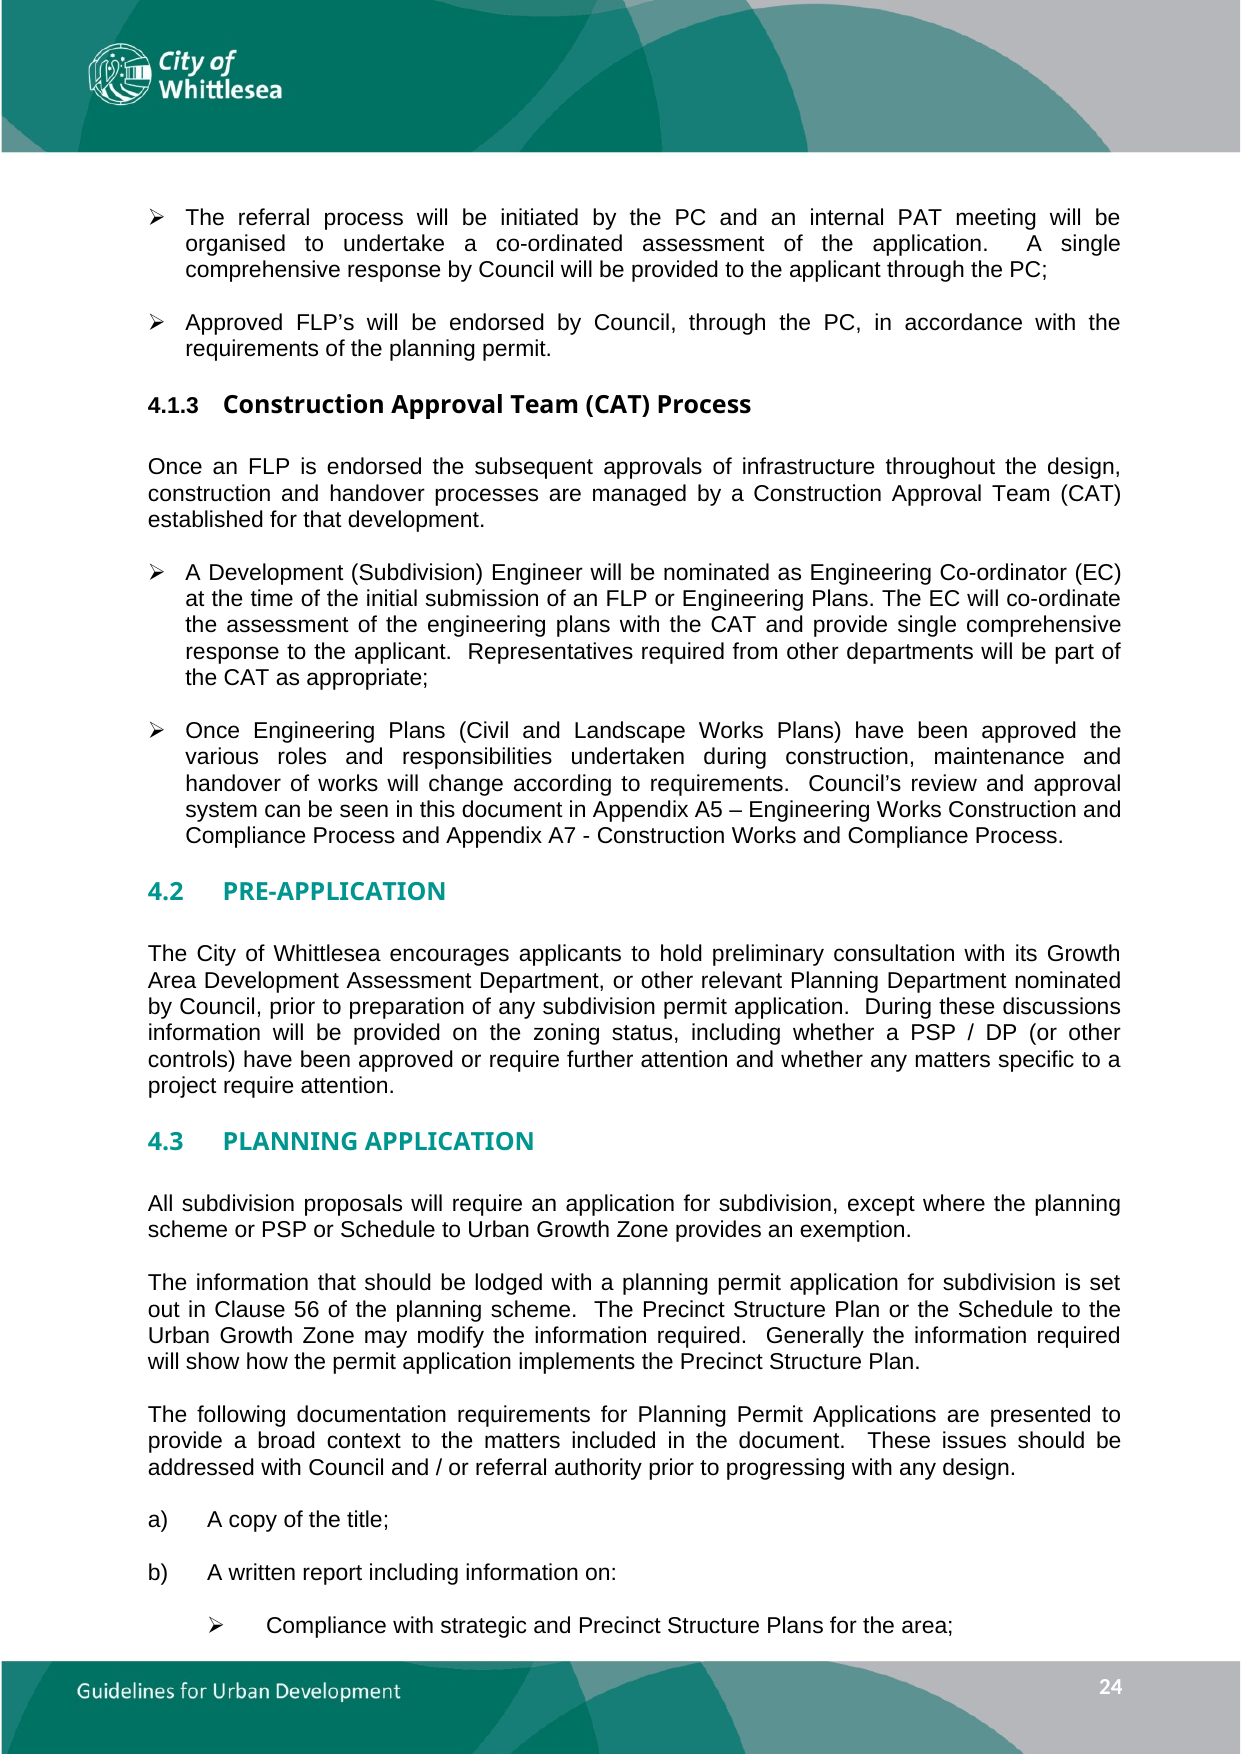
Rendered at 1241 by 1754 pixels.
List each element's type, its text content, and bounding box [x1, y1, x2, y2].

list Compliance with strategic and Precinct Structure Plans for the area; [207, 1612, 1122, 1638]
subtitle PRE-APPLICATION [148, 874, 1122, 908]
subtitle PLANNING APPLICATION [148, 1123, 1122, 1157]
text The following documentation requirements for Planning Permit Applications are presented to provide a broad context to the matters included in the document. These issues should be addressed with Council and / or referral authority prior to progressing with any design. [148, 1401, 1122, 1480]
picture [1, 0, 1241, 1754]
text The information that should be lodged with a planning permit application for subdivision is set out in Clause 56 of the planning scheme. The Precinct Structure Plan or the Schedule to the Urban Growth Zone may modify the information required. Generally the information required will show how the permit application implements the Precinct Structure Plan. [148, 1269, 1122, 1374]
list The referral process will be initiated by the PC and an internal PAT meeting will be organised to undertake a co-ordinated assessment of the application. A single comprehensive response by Council will be provided to the applicant through the PC; [148, 203, 1122, 283]
text Once an FLP is endorsed the subsequent approvals of infrastructure throughout the design, construction and handover processes are managed by a Construction Approval Team (CAT) established for that development. [148, 453, 1122, 532]
list A written report including information on: [148, 1559, 1122, 1585]
subtitle Construction Approval Team (CAT) Process [148, 387, 1122, 421]
list A Development (Subdivision) Engineer will be nominated as Engineering Co-ordinator (EC) at the time of the initial submission of an FLP or Engineering Plans. The EC will co-ordinate the assessment of the engineering plans with the CAT and provide single comprehensive response to the applicant. Representatives required from other departments will be part of the CAT as appropriate; [148, 559, 1122, 691]
list Once Engineering Plans (Civil and Landscape Works Plans) have been approved the various roles and responsibilities undertaken during construction, maintenance and handover of works will change according to requirements. Council’s review and approval system can be seen in this document in Appendix A5 – Engineering Works Construction and Compliance Process and Appendix A7 - Construction Works and Compliance Process. [148, 717, 1122, 849]
list A copy of the title; [148, 1506, 1122, 1533]
list Approved FLP’s will be endorsed by Council, through the PC, in accordance with the requirements of the planning permit. [148, 309, 1122, 362]
text All subdivision proposals will require an application for subdivision, except where the planning scheme or PSP or Schedule to Urban Growth Zone provides an exemption. [148, 1190, 1122, 1243]
text The City of Whittlesea encourages applicants to hold preliminary consultation with its Growth Area Development Assessment Department, or other relevant Planning Department nominated by Council, prior to preparation of any subdivision permit application. During these discussions information will be provided on the zoning status, including whether a PSP / DP (or other controls) have been approved or require further attention and whether any matters specific to a project require attention. [148, 940, 1122, 1098]
